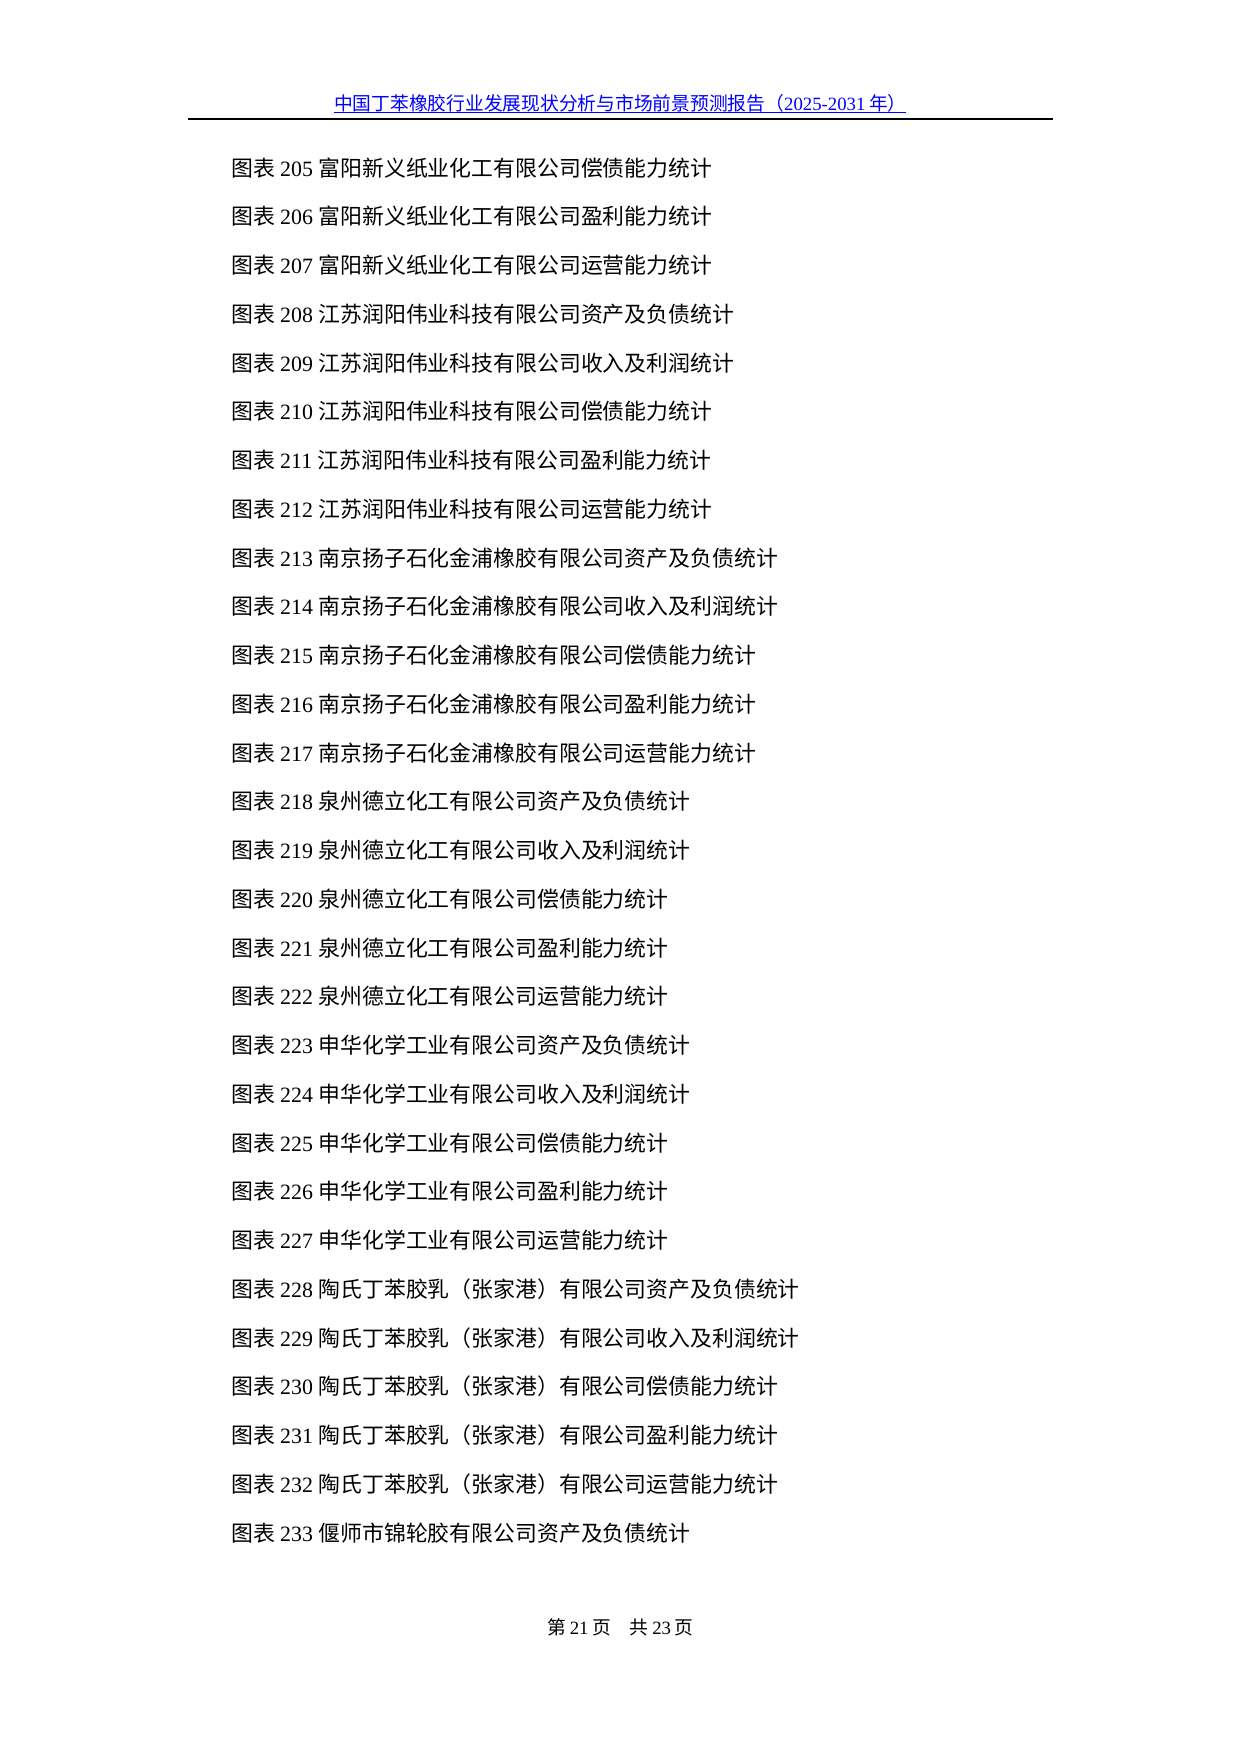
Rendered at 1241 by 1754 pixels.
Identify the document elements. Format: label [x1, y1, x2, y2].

text [187, 150, 1053, 1548]
